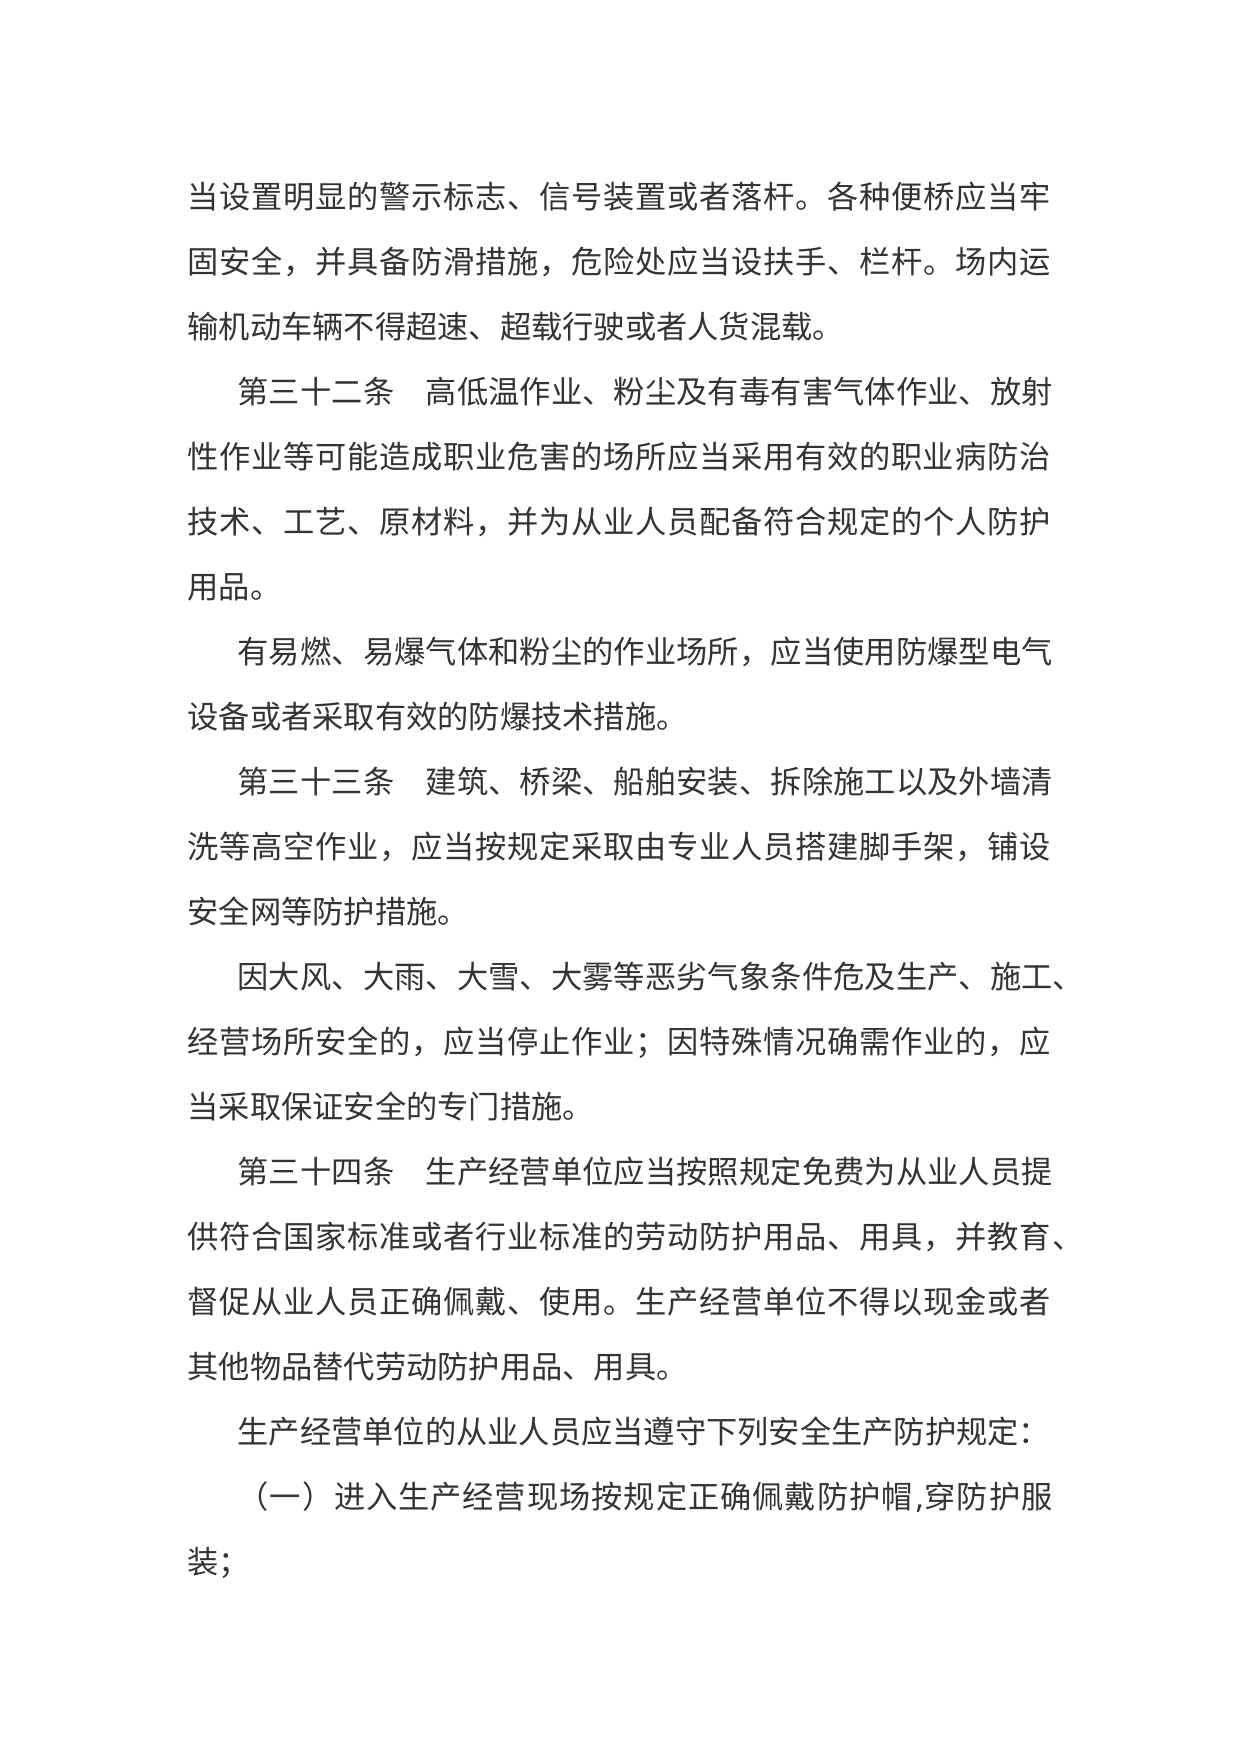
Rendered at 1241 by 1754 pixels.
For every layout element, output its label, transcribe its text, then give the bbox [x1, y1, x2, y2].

text 第三十二条 高低温作业、粉尘及有毒有害气体作业、放射性作业等可能造成职业危害的场所应当采用有效的职业病防治技术、工艺、原材料，并为从业人员配备符合规定的个人防护用品。 [187, 357, 1053, 617]
text 因大风、大雨、大雪、大雾等恶劣气象条件危及生产、施工、经营场所安全的，应当停止作业；因特殊情况确需作业的，应当采取保证安全的专门措施。 [187, 942, 1053, 1137]
text 生产经营单位的从业人员应当遵守下列安全生产防护规定： [187, 1397, 1053, 1462]
text 第三十三条 建筑、桥梁、船舶安装、拆除施工以及外墙清洗等高空作业，应当按规定采取由专业人员搭建脚手架，铺设安全网等防护措施。 [187, 747, 1053, 942]
text 第三十四条 生产经营单位应当按照规定免费为从业人员提供符合国家标准或者行业标准的劳动防护用品、用具，并教育、督促从业人员正确佩戴、使用。生产经营单位不得以现金或者其他物品替代劳动防护用品、用具。 [187, 1137, 1053, 1397]
text （一）进入生产经营现场按规定正确佩戴防护帽,穿防护服装； [187, 1462, 1053, 1592]
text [187, 162, 1053, 357]
text 有易燃、易爆气体和粉尘的作业场所，应当使用防爆型电气设备或者采取有效的防爆技术措施。 [187, 617, 1053, 747]
